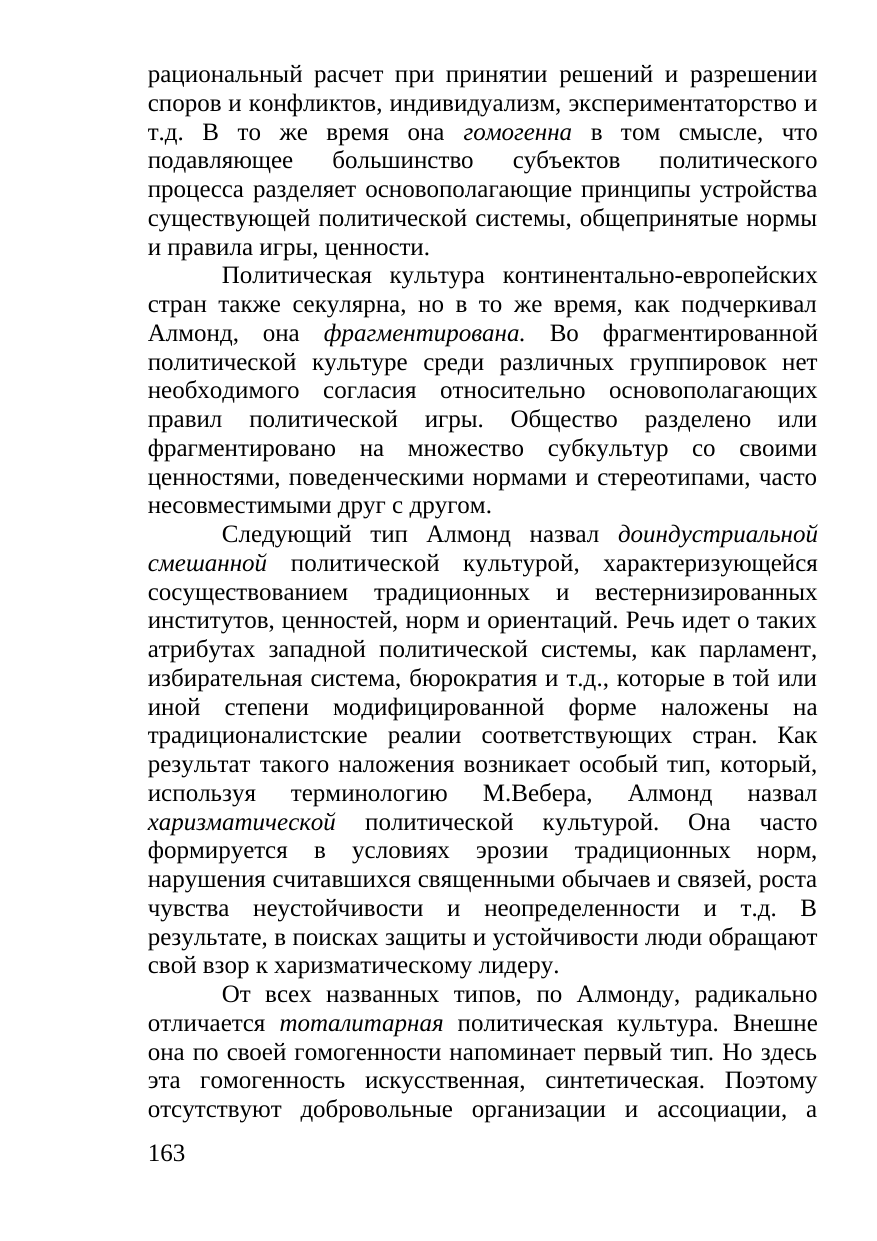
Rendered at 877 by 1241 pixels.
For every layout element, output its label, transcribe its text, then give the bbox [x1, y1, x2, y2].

text Политическая культура континентально-европейских стран также секулярна, но в то же время, как подчеркивал Алмонд, она фрагментирована. Во фрагментированной политической культуре среди различных группировок нет необходимого согласия относительно основополагающих правил политической игры. Общество разделено или фрагментировано на множество субкультур со своими ценностями, поведенческими нормами и стереотипами, часто несовместимыми друг с другом. [148, 260, 818, 519]
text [148, 59, 818, 260]
text Следующий тип Алмонд назвал доиндустриальной смешанной политической культурой, характеризующейся сосуществованием традиционных и вестернизированных институтов, ценностей, норм и ориентаций. Речь идет о таких атрибутах западной политической системы, как парламент, избирательная система, бюрократия и т.д., которые в той или иной степени модифицированной форме наложены на традиционалистские реалии соответствующих стран. Как результат такого наложения возникает особый тип, который, используя терминологию М.Вебера, Алмонд назвал харизматической политической культурой. Она часто формируется в условиях эрозии традиционных норм, нарушения считавшихся священными обычаев и связей, роста чувства неустойчивости и неопределенности и т.д. В результате, в поисках защиты и устойчивости люди обращают свой взор к харизматическому лидеру. [148, 519, 818, 979]
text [148, 979, 818, 1123]
